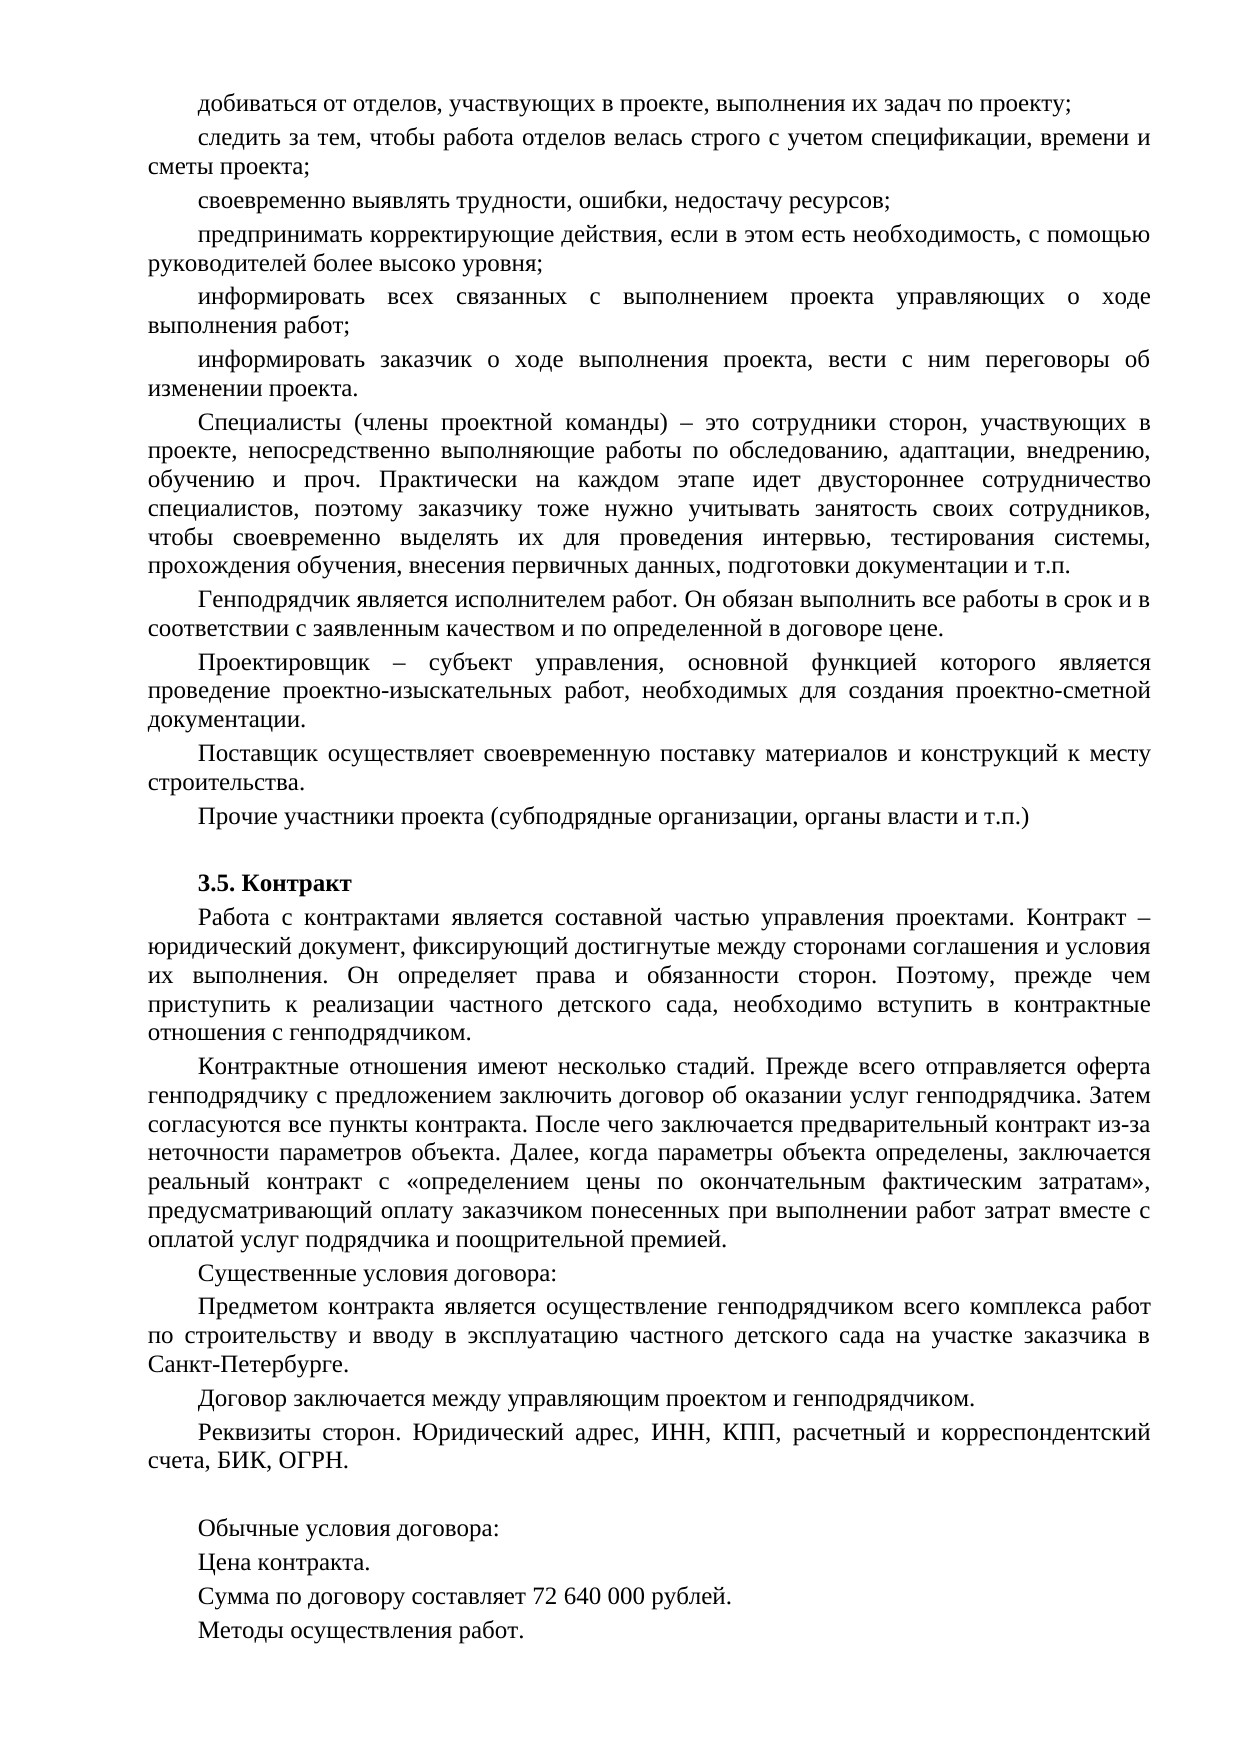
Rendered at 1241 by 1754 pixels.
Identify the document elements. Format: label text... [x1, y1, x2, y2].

text 3.5. Контракт [148, 868, 1152, 897]
text Сумма по договору составляет 72 640 000 рублей. [148, 1581, 1152, 1609]
text информировать всех связанных с выполнением проекта управляющих о ходе выполнения работ; [148, 281, 1152, 339]
text предпринимать корректирующие действия, если в этом есть необходимость, с помощью руководителей более высоко уровня; [148, 219, 1152, 276]
text информировать заказчик о ходе выполнения проекта, вести с ним переговоры об изменении проекта. [148, 344, 1152, 402]
text Проектировщик – субъект управления, основной функцией которого является проведение проектно-изыскательных работ, необходимых для создания проектно-сметной документации. [148, 647, 1152, 733]
text своевременно выявлять трудности, ошибки, недостачу ресурсов; [148, 185, 1152, 214]
text Работа с контрактами является составной частью управления проектами. Контракт – юридический документ, фиксирующий достигнутые между сторонами соглашения и условия их выполнения. Он определяет права и обязанности сторон. Поэтому, прежде чем приступить к реализации частного детского сада, необходимо вступить в контрактные отношения с генподрядчиком. [148, 902, 1152, 1046]
text добиваться от отделов, участвующих в проекте, выполнения их задач по проекту; [148, 88, 1152, 117]
text Реквизиты сторон. Юридический адрес, ИНН, КПП, расчетный и корреспондентский счета, БИК, ОГРН. [148, 1417, 1152, 1474]
text Генподрядчик является исполнителем работ. Он обязан выполнить все работы в срок и в соответствии с заявленным качеством и по определенной в договоре цене. [148, 584, 1152, 642]
text Контрактные отношения имеют несколько стадий. Прежде всего отправляется оферта генподрядчику с предложением заключить договор об оказании услуг генподрядчика. Затем согласуются все пункты контракта. После чего заключается предварительный контракт из-за неточности параметров объекта. Далее, когда параметры объекта определены, заключается реальный контракт с «определением цены по окончательным фактическим затратам», предусматривающий оплату заказчиком понесенных при выполнении работ затрат вместе с оплатой услуг подрядчика и поощрительной премией. [148, 1051, 1152, 1252]
text Существенные условия договора: [148, 1258, 1152, 1286]
text Прочие участники проекта (субподрядные организации, органы власти и т.п.) [148, 801, 1152, 829]
text Предметом контракта является осуществление генподрядчиком всего комплекса работ по строительству и вводу в эксплуатацию частного детского сада на участке заказчика в Санкт-Петербурге. [148, 1291, 1152, 1378]
text Поставщик осуществляет своевременную поставку материалов и конструкций к месту строительства. [148, 738, 1152, 796]
text Обычные условия договора: [148, 1513, 1152, 1542]
text Договор заключается между управляющим проектом и генподрядчиком. [148, 1383, 1152, 1412]
text следить за тем, чтобы работа отделов велась строго с учетом спецификации, времени и сметы проекта; [148, 122, 1152, 180]
text Специалисты (члены проектной команды) – это сотрудники сторон, участвующих в проекте, непосредственно выполняющие работы по обследованию, адаптации, внедрению, обучению и проч. Практически на каждом этапе идет двустороннее сотрудничество специалистов, поэтому заказчику тоже нужно учитывать занятость своих сотрудников, чтобы своевременно выделять их для проведения интервью, тестирования системы, прохождения обучения, внесения первичных данных, подготовки документации и т.п. [148, 407, 1152, 579]
text Методы осуществления работ. [148, 1615, 1152, 1643]
text Цена контракта. [148, 1547, 1152, 1576]
